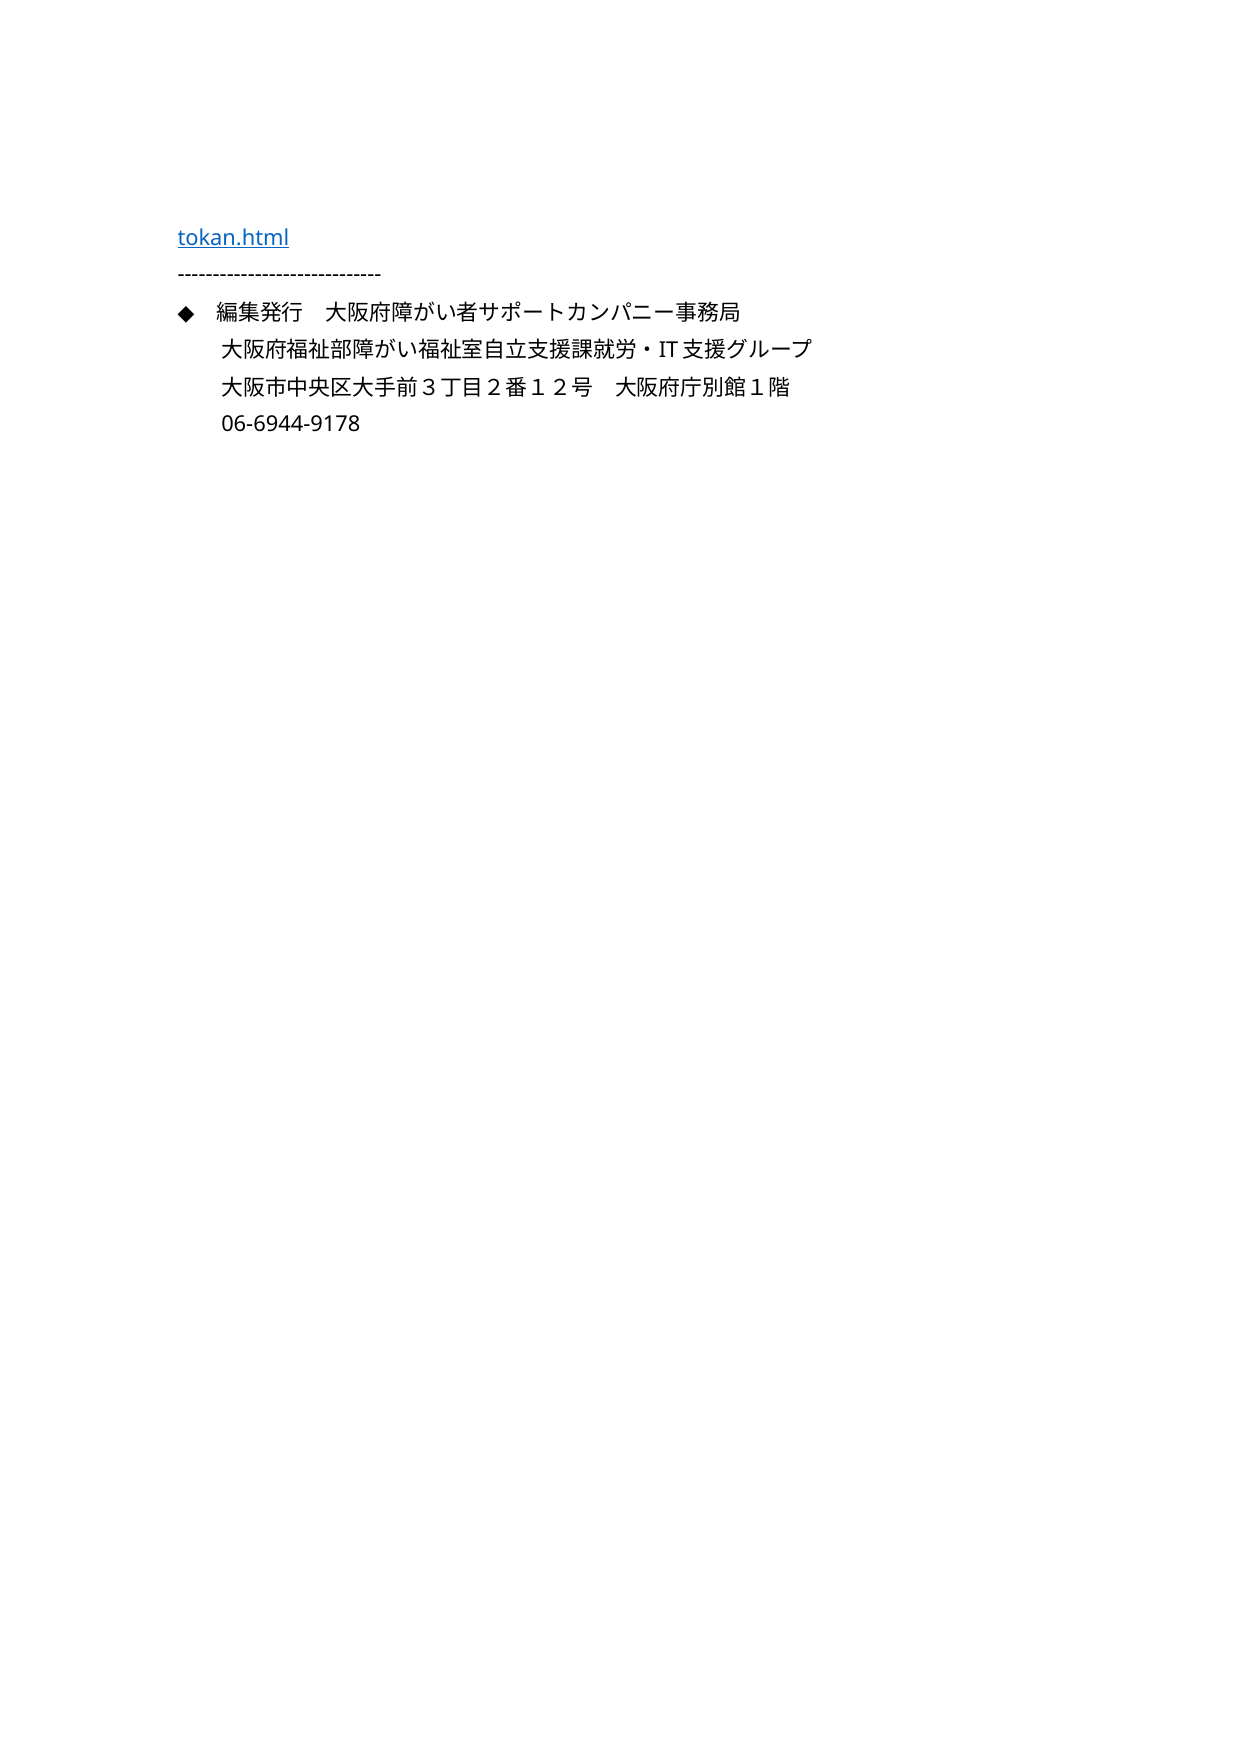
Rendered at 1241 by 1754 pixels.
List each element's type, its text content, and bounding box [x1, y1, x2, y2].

text 大阪府福祉部障がい福祉室自立支援課就労・IT支援グループ [177, 329, 1063, 367]
text ----------------------------- [177, 254, 1063, 292]
text 06-6944-9178 [177, 404, 1063, 442]
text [177, 217, 1063, 254]
text 大阪市中央区大手前３丁目２番１２号 大阪府庁別館１階 [177, 367, 1063, 404]
text ◆ 編集発行 大阪府障がい者サポートカンパニー事務局 [177, 292, 1063, 329]
